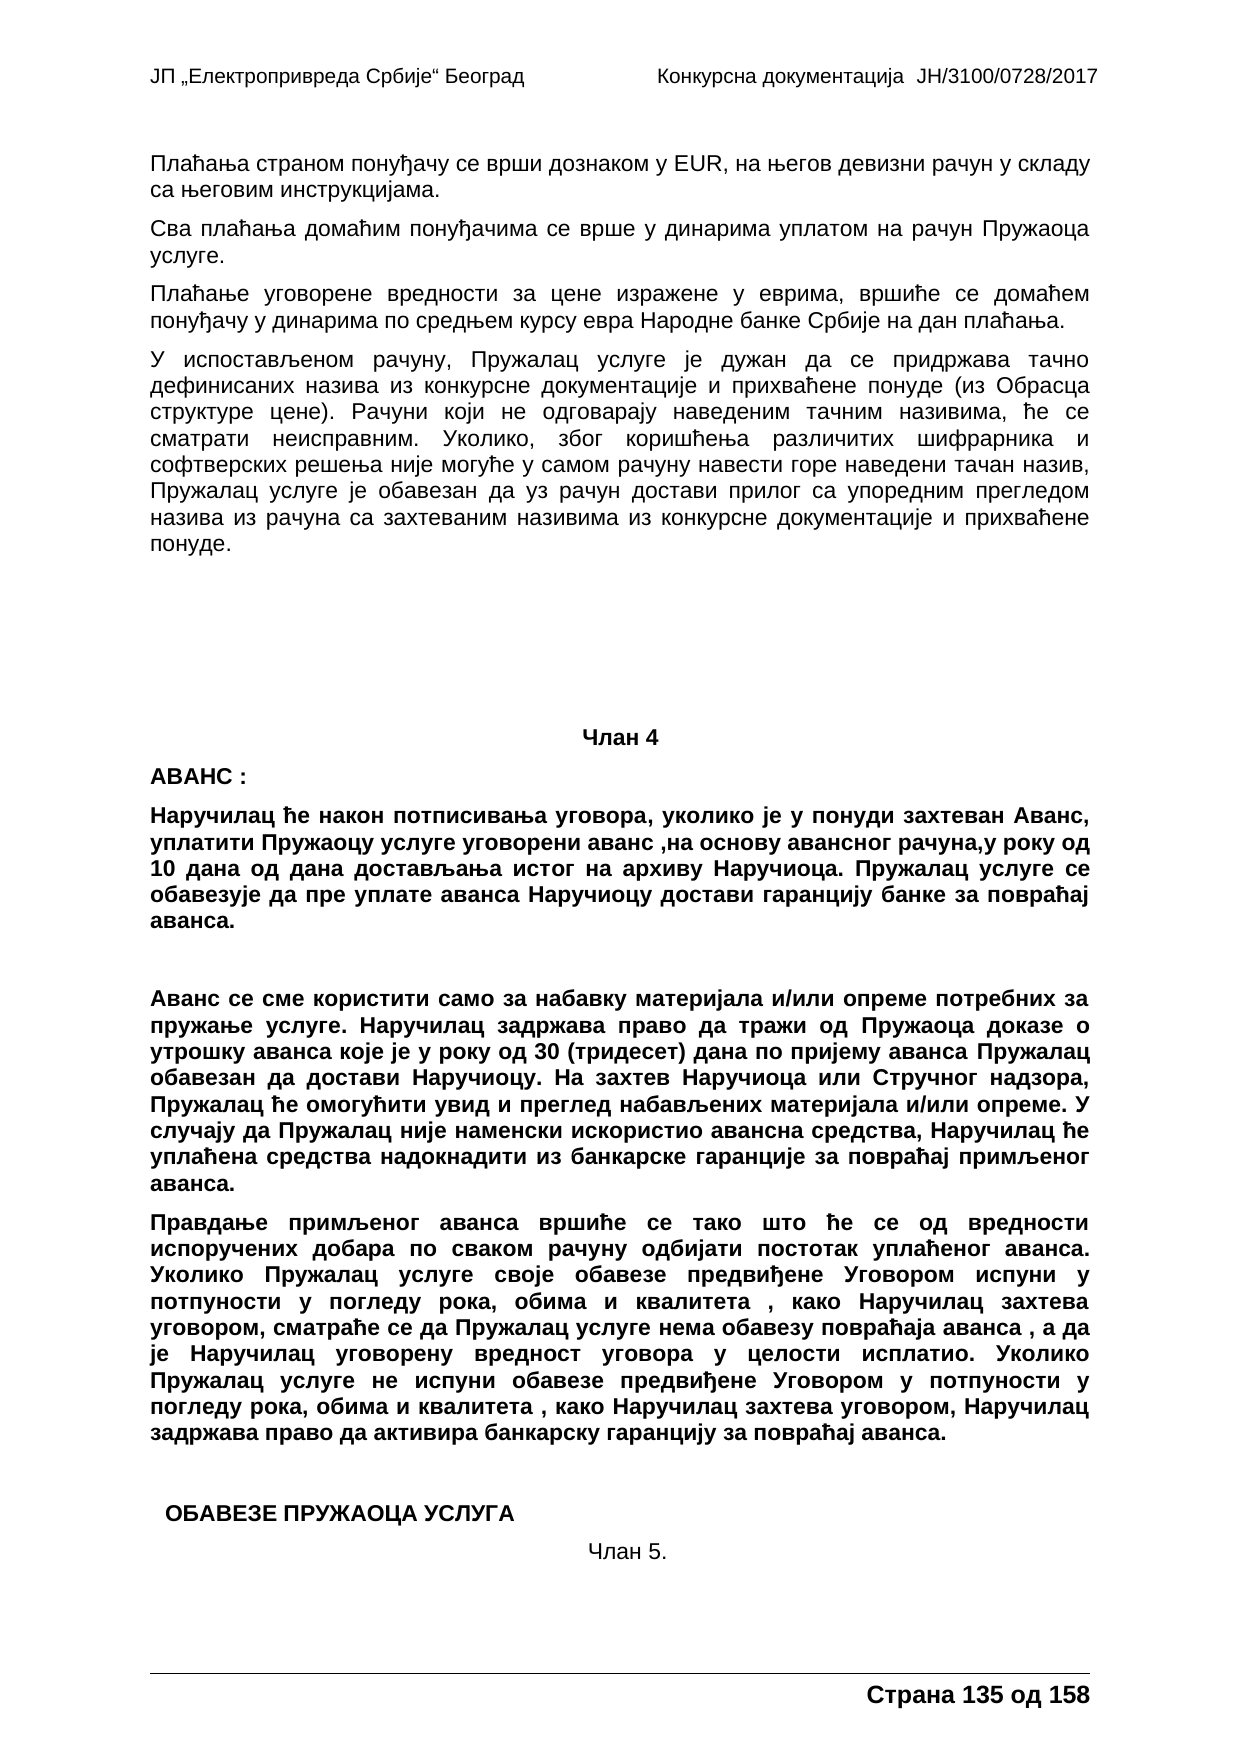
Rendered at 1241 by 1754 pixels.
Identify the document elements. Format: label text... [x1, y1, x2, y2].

text Члан 5. [165, 1538, 1090, 1565]
text Сва плаћања домаћим понуђачима се врше у динарима уплатом на рачун Пружаоца услуге. [150, 215, 1090, 268]
text ОБАВЕЗЕ ПРУЖАОЦА УСЛУГА [165, 1499, 1090, 1526]
text Аванс се сме користити само за набавку материјала и/или опреме потребних за пружање услуге. Наручилац задржава право да тражи од Пружаоца доказе о утрошку аванса које је у року од 30 (тридесет) дана по пријему аванса Пружалац обавезан да достави Наручиоцу. На захтев Наручиоца или Стручног надзора, Пружалац ће омогућити увид и преглед набављених материјала и/или опреме. У случају да Пружалац није наменски искористио авансна средства, Наручилац ће уплаћена средства надокнадити из банкарске гаранције за повраћај примљеног аванса. [150, 985, 1090, 1196]
text Правдање примљеног аванса вршиће се тако што ће се од вредности испоручених добара по сваком рачуну одбијати постотак уплаћеног аванса. Уколико Пружалац услуге своје обавезе предвиђене Уговором испуни у потпуности у погледу рока, обима и квалитета , како Наручилац захтева уговором, сматраће се да Пружалац услуге нема обавезу повраћаја аванса , а да је Наручилац уговорену вредност уговора у целости исплатио. Уколико Пружалац услуге не испуни обавезе предвиђене Уговором у потпуности у погледу рока, обима и квалитета , како Наручилац захтева уговором, Наручилац задржава право да активира банкарску гаранцију за повраћај аванса. [150, 1208, 1090, 1446]
text АВАНС : [150, 763, 1090, 789]
text Наручилац ће након потписивања уговора, уколико је у понуди захтеван Аванс, уплатити Пружаоцу услуге уговорени аванс ,на основу авансног рачуна,у року од 10 дана од дана достављања истог на архиву Наручиоца. Пружалац услуге се обавезује да пре уплате аванса Наручиоцу достави гаранцију банке за повраћај аванса. [150, 802, 1090, 934]
text Члан 4 [150, 724, 1090, 751]
text Плаћања страном понуђачу се врши дознаком у ЕUR, на његов девизни рачун у складу са његовим инструкцијама. [150, 150, 1090, 203]
text У испостављеном рачуну, Пружалац услуге је дужан да се придржава тачно дефинисаних назива из конкурсне документације и прихваћене понуде (из Обрасца структуре цене). Рачуни који не одговарају наведеним тачним називима, ће се сматрати неисправним. Уколико, због коришћења различитих шифрарника и софтверских решења није могуће у самом рачуну навести горе наведени тачан назив, Пружалац услуге је обавезан да уз рачун достави прилог са упоредним прегледом назива из рачуна са захтеваним називима из конкурсне документације и прихваћене понуде. [150, 346, 1090, 556]
text Плаћање уговорене вредности за цене изражене у еврима, вршиће се домаћем понуђачу у динарима по средњем курсу евра Народне банке Србије на дан плаћања. [150, 280, 1090, 333]
